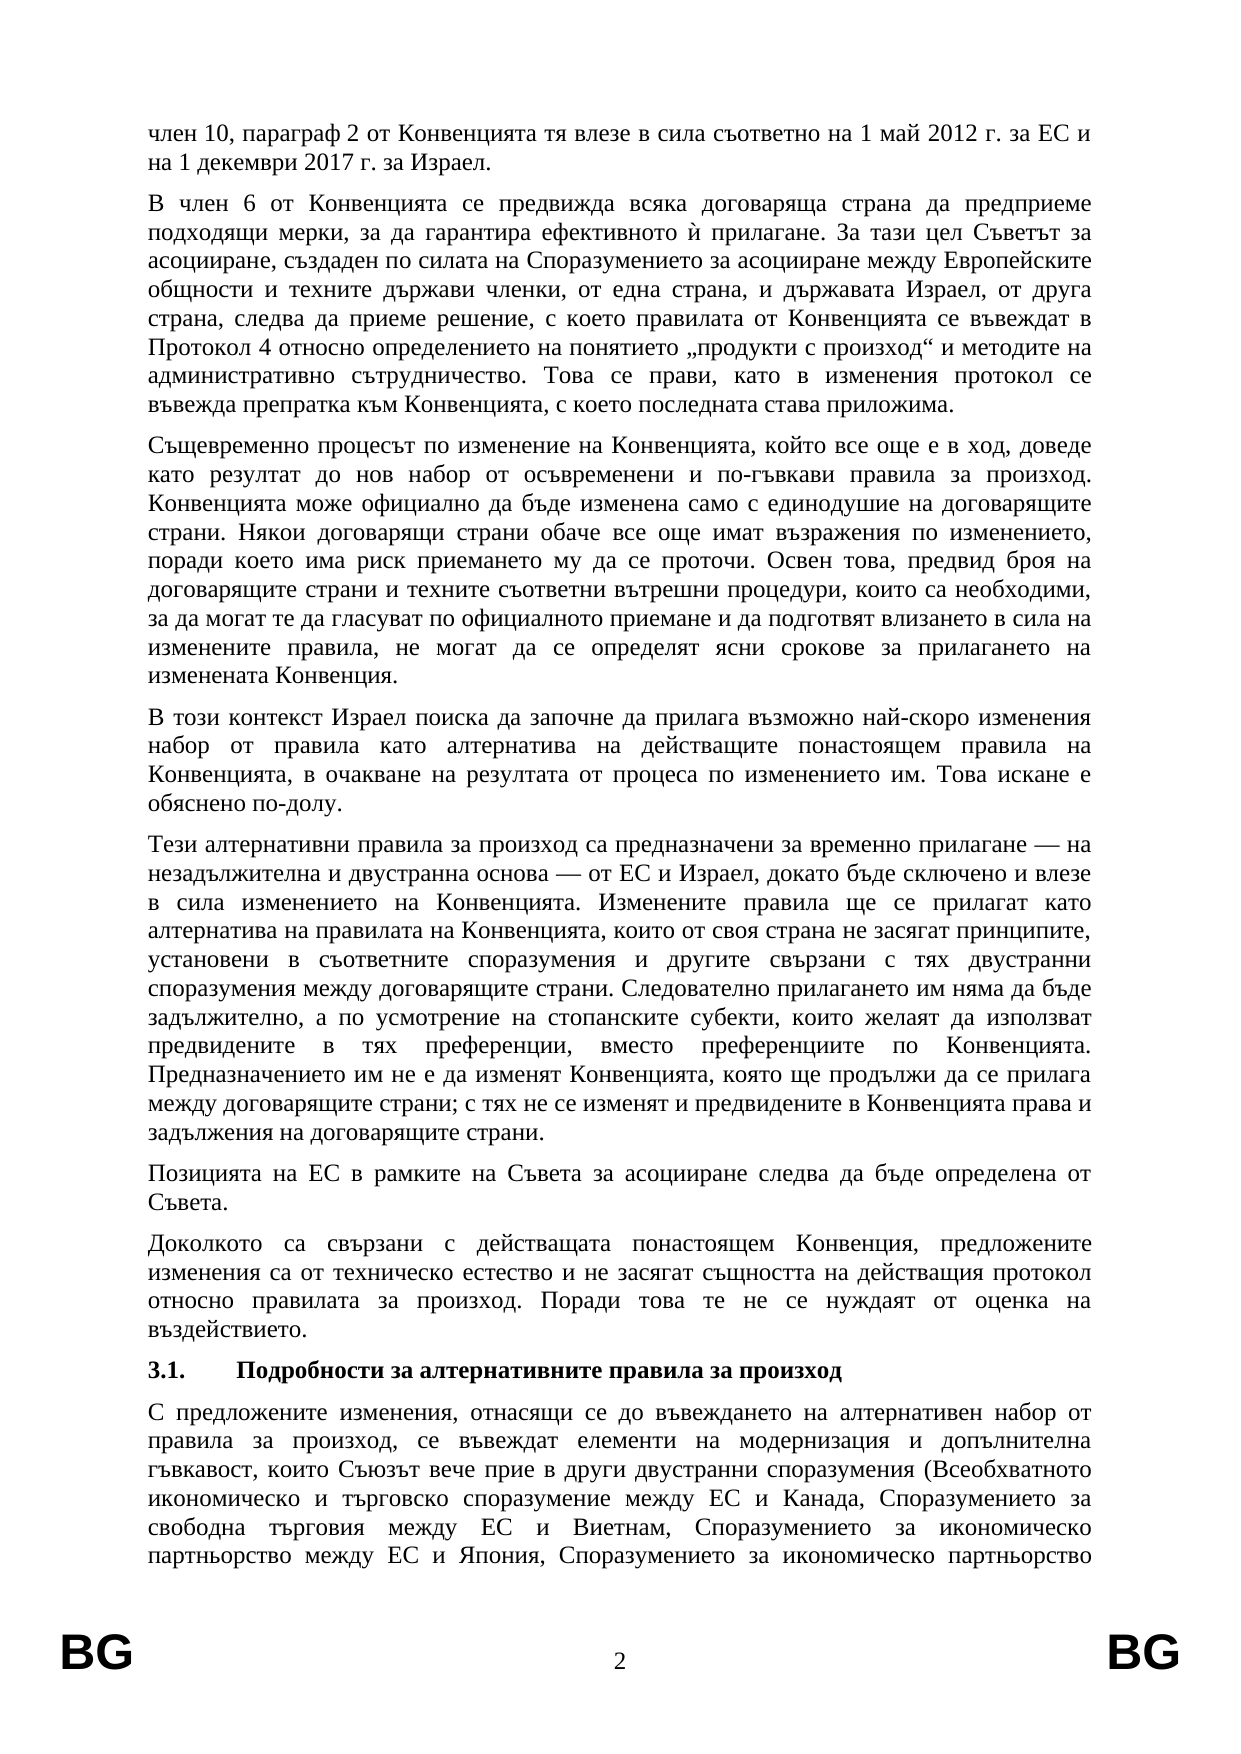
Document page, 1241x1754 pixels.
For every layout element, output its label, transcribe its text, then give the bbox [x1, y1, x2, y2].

subtitle 3.1. Подробности за алтернативните правила за произход [148, 1356, 1093, 1384]
text В този контекст Израел поиска да започне да прилага възможно най-скоро изменения набор от правила като алтернатива на действащите понастоящем правила на Конвенцията, в очакване на резултата от процеса по изменението им. Това искане е обяснено по-долу. [148, 702, 1093, 817]
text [148, 118, 1093, 176]
text Същевременно процесът по изменение на Конвенцията, който все още е в ход, доведе като резултат до нов набор от осъвременени и по-гъвкави правила за произход. Конвенцията може официално да бъде изменена само с единодушие на договарящите страни. Някои договарящи страни обаче все още имат възражения по изменението, поради което има риск приемането му да се проточи. Освен това, предвид броя на договарящите страни и техните съответни вътрешни процедури, които са необходими, за да могат те да гласуват по официалното приемане и да подготвят влизането в сила на изменените правила, не могат да се определят ясни срокове за прилагането на изменената Конвенция. [148, 431, 1093, 689]
text Позицията на ЕС в рамките на Съвета за асоцииране следва да бъде определена от Съвета. [148, 1158, 1093, 1216]
text Доколкото са свързани с действащата понастоящем Конвенция, предложените изменения са от техническо естество и не засягат същността на действащия протокол относно правилата за произход. Поради това те не се нуждаят от оценка на въздействието. [148, 1228, 1093, 1343]
text Тези алтернативни правила за произход са предназначени за временно прилагане — на незадължителна и двустранна основа — от ЕС и Израел, докато бъде сключено и влезе в сила изменението на Конвенцията. Изменените правила ще се прилагат като алтернатива на правилата на Конвенцията, които от своя страна не засягат принципите, установени в съответните споразумения и другите свързани с тях двустранни споразумения между договарящите страни. Следователно прилагането им няма да бъде задължително, а по усмотрение на стопанските субекти, които желаят да използват предвидените в тях преференции, вместо преференциите по Конвенцията. Предназначението им не е да изменят Конвенцията, която ще продължи да се прилага между договарящите страни; с тях не се изменят и предвидените в Конвенцията права и задължения на договарящите страни. [148, 829, 1093, 1146]
text В член 6 от Конвенцията се предвижда всяка договаряща страна да предприеме подходящи мерки, за да гарантира ефективното ѝ прилагане. За тази цел Съветът за асоцииране, създаден по силата на Споразумението за асоцииране между Европейските общности и техните държави членки, от една страна, и държавата Израел, от друга страна, следва да приеме решение, с което правилата от Конвенцията се въвеждат в Протокол 4 относно определението на понятието „продукти с произход“ и методите на административно сътрудничество. Това се прави, като в изменения протокол се въвежда препратка към Конвенцията, с което последната става приложима. [148, 188, 1093, 418]
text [148, 1397, 1093, 1569]
